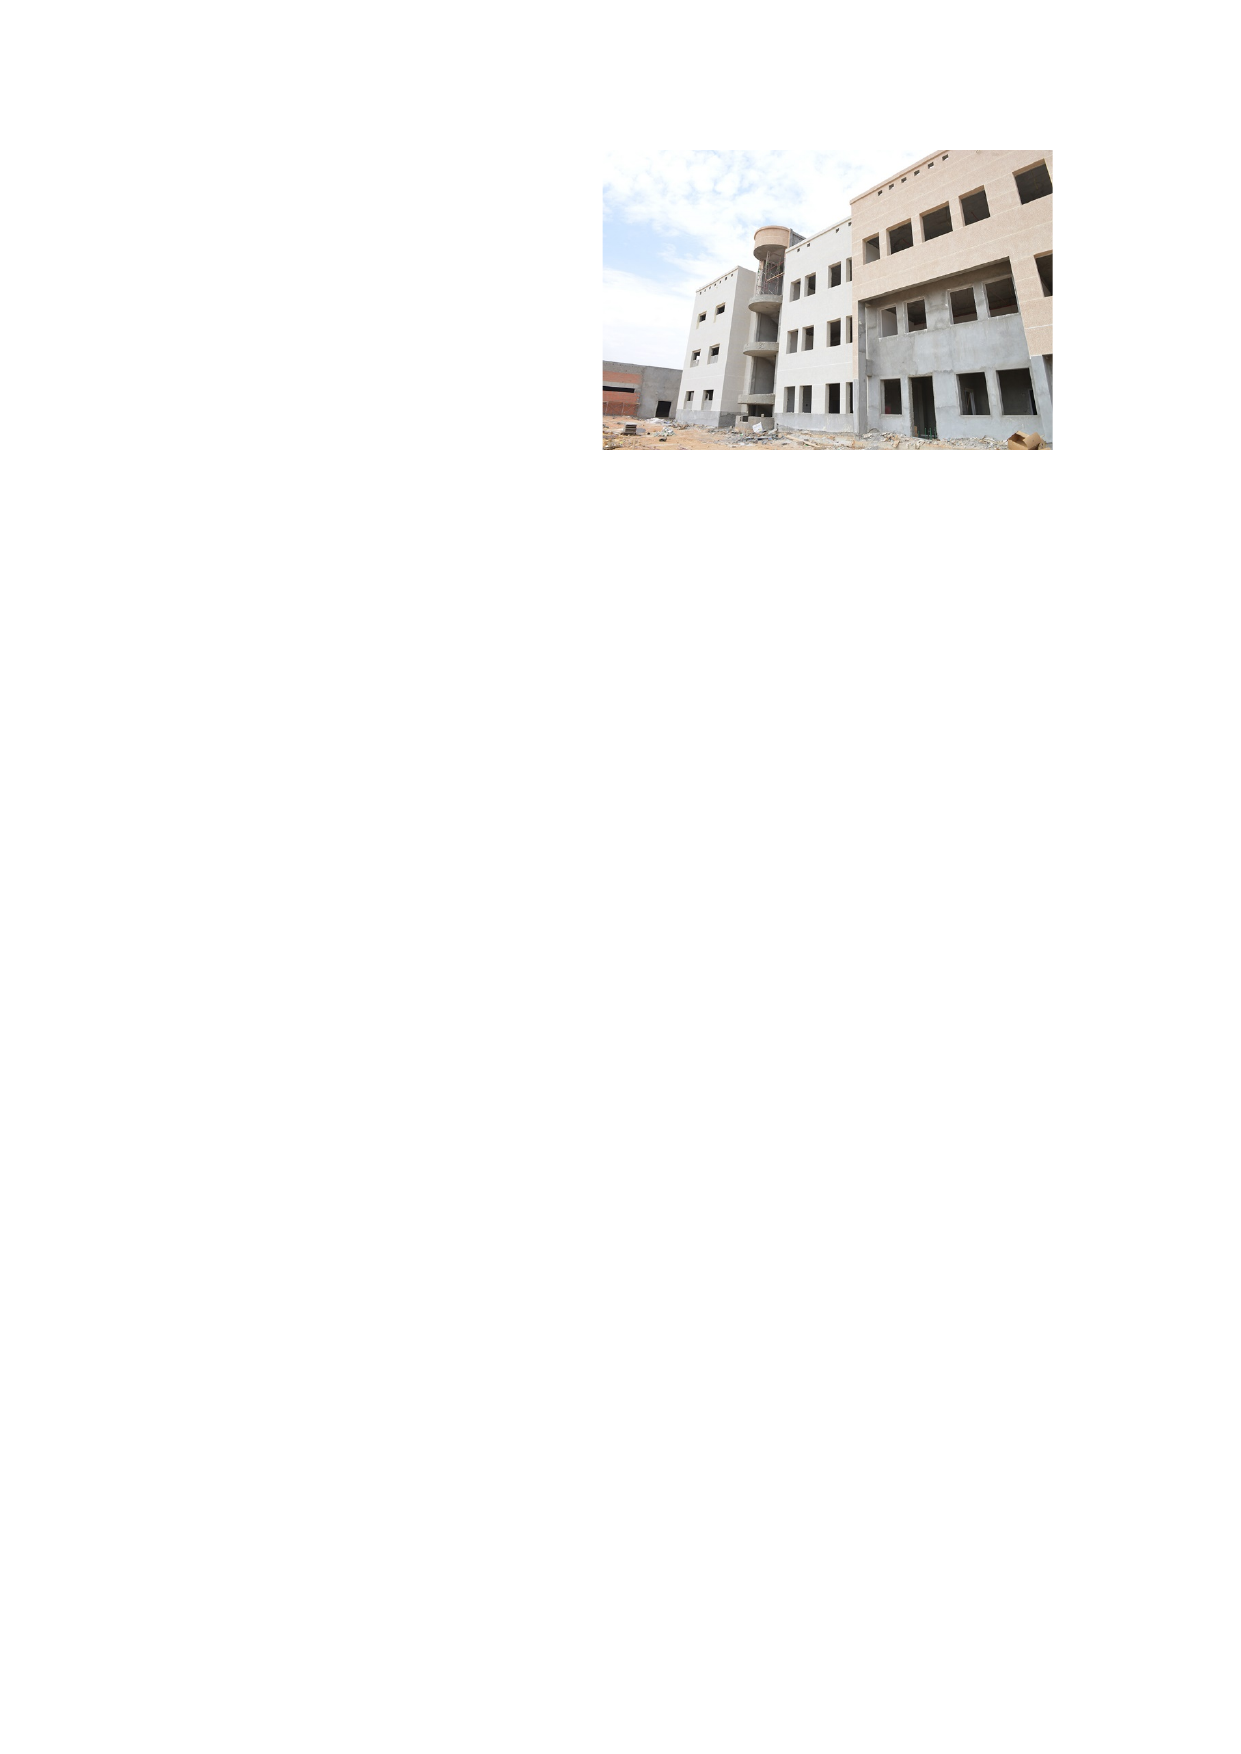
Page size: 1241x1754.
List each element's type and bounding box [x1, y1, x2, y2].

picture [602, 150, 1053, 450]
